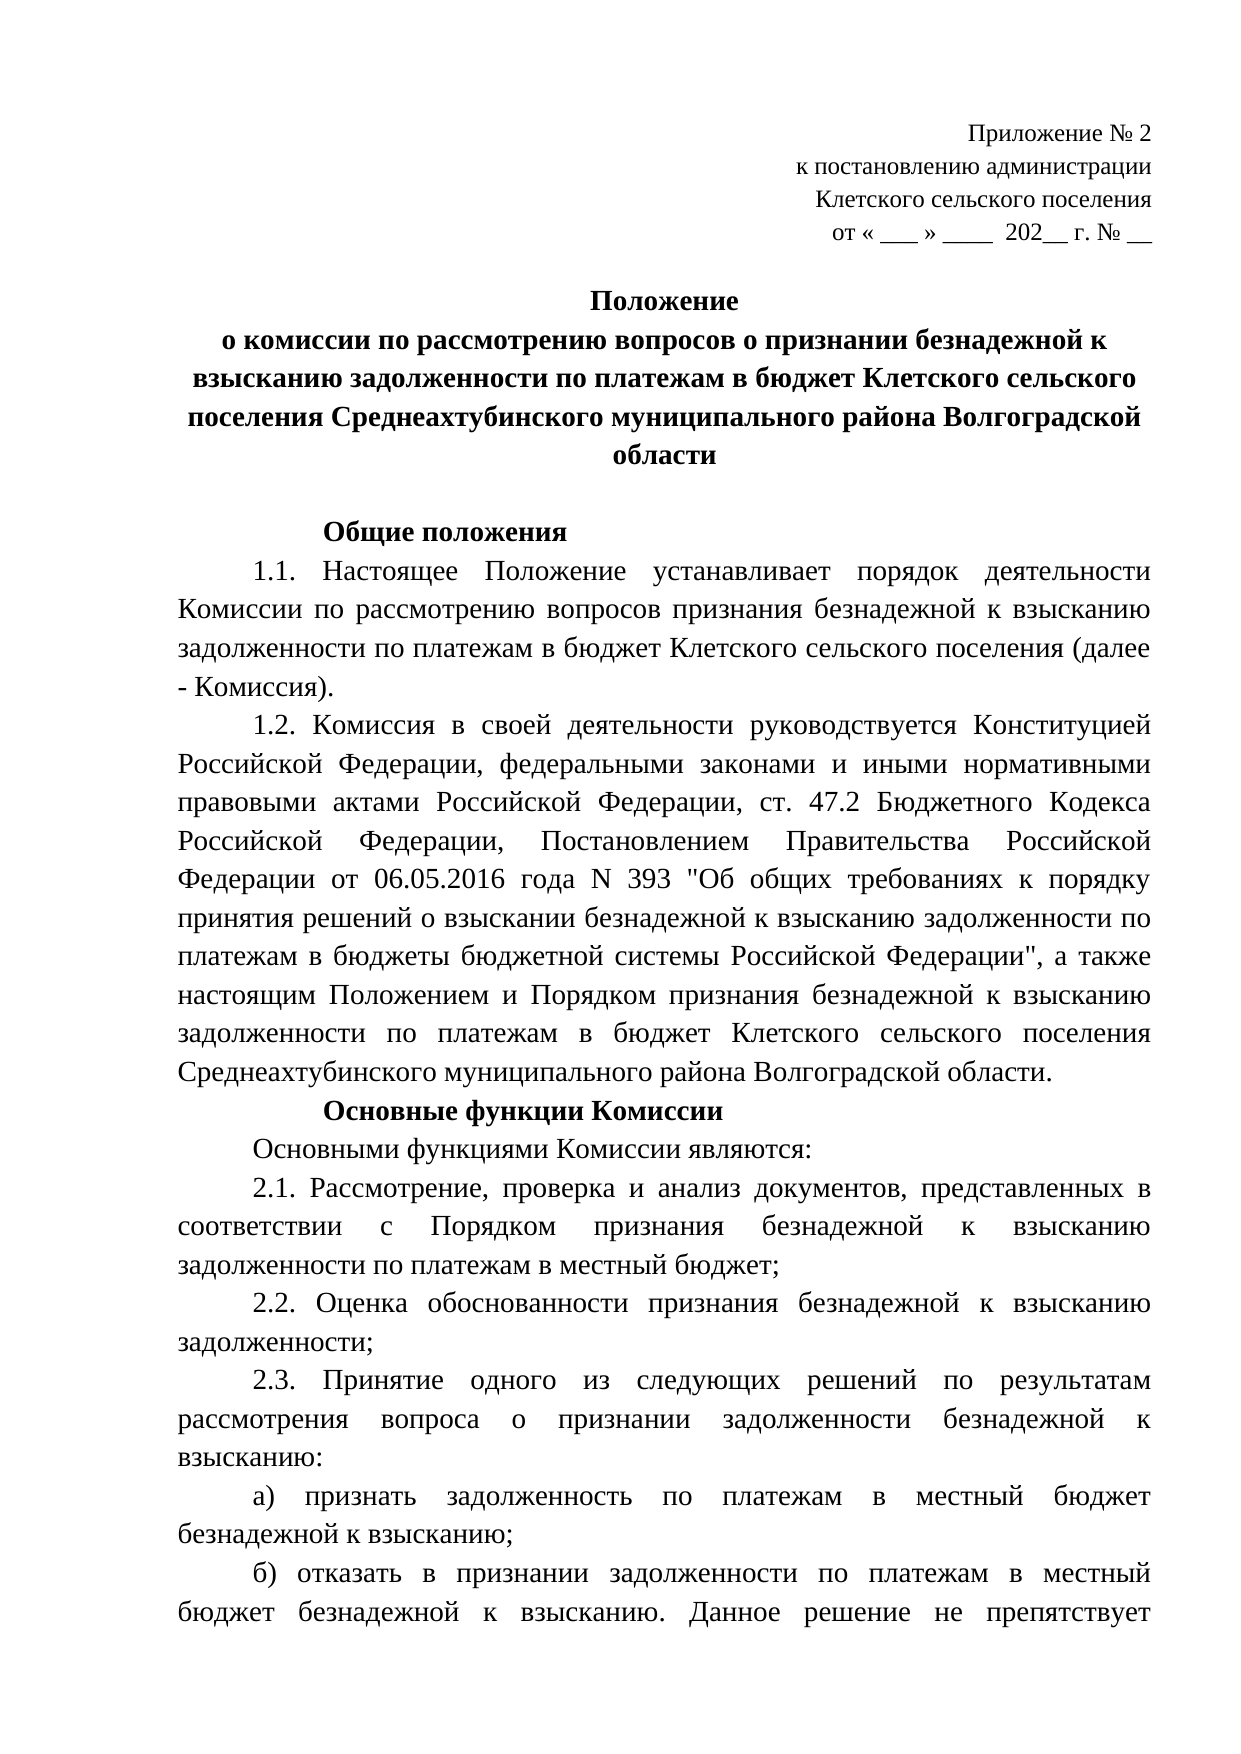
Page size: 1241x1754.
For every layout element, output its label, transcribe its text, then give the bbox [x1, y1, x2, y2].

text от « ___ » ____ 202__ г. № __ [177, 217, 1152, 246]
text Положение [177, 283, 1152, 317]
text 1.1. Настоящее Положение устанавливает порядок деятельности Комиссии по рассмотрению вопросов признания безнадежной к взысканию задолженности по платежам в бюджет Клетского сельского поселения (далее - Комиссия). [177, 553, 1152, 702]
text о комиссии по рассмотрению вопросов о признании безнадежной к взысканию задолженности по платежам в бюджет Клетского сельского поселения Среднеахтубинского муниципального района Волгоградской области [177, 322, 1152, 471]
text Клетского сельского поселения [177, 184, 1152, 213]
text Общие положения [250, 514, 1152, 548]
text 2.1. Рассмотрение, проверка и анализ документов, представленных в соответствии с Порядком признания безнадежной к взысканию задолженности по платежам в местный бюджет; [177, 1170, 1152, 1280]
text Основные функции Комиссии [250, 1093, 1152, 1126]
text Основными функциями Комиссии являются: [177, 1131, 1152, 1165]
text Приложение № 2 [177, 118, 1152, 147]
text к постановлению администрации [177, 151, 1152, 180]
text а) признать задолженность по платежам в местный бюджет безнадежной к взысканию; [177, 1478, 1152, 1550]
text 2.2. Оценка обоснованности признания безнадежной к взысканию задолженности; [177, 1285, 1152, 1357]
text 1.2. Комиссия в своей деятельности руководствуется Конституцией Российской Федерации, федеральными законами и иными нормативными правовыми актами Российской Федерации, ст. 47.2 Бюджетного Кодекса Российской Федерации, Постановлением Правительства Российской Федерации от 06.05.2016 года N 393 "Об общих требованиях к порядку принятия решений о взыскании безнадежной к взысканию задолженности по платежам в бюджеты бюджетной системы Российской Федерации", а также настоящим Положением и Порядком признания безнадежной к взысканию задолженности по платежам в бюджет Клетского сельского поселения Среднеахтубинского муниципального района Волгоградской области. [177, 707, 1152, 1088]
text 2.3. Принятие одного из следующих решений по результатам рассмотрения вопроса о признании задолженности безнадежной к взысканию: [177, 1362, 1152, 1473]
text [177, 1555, 1152, 1627]
